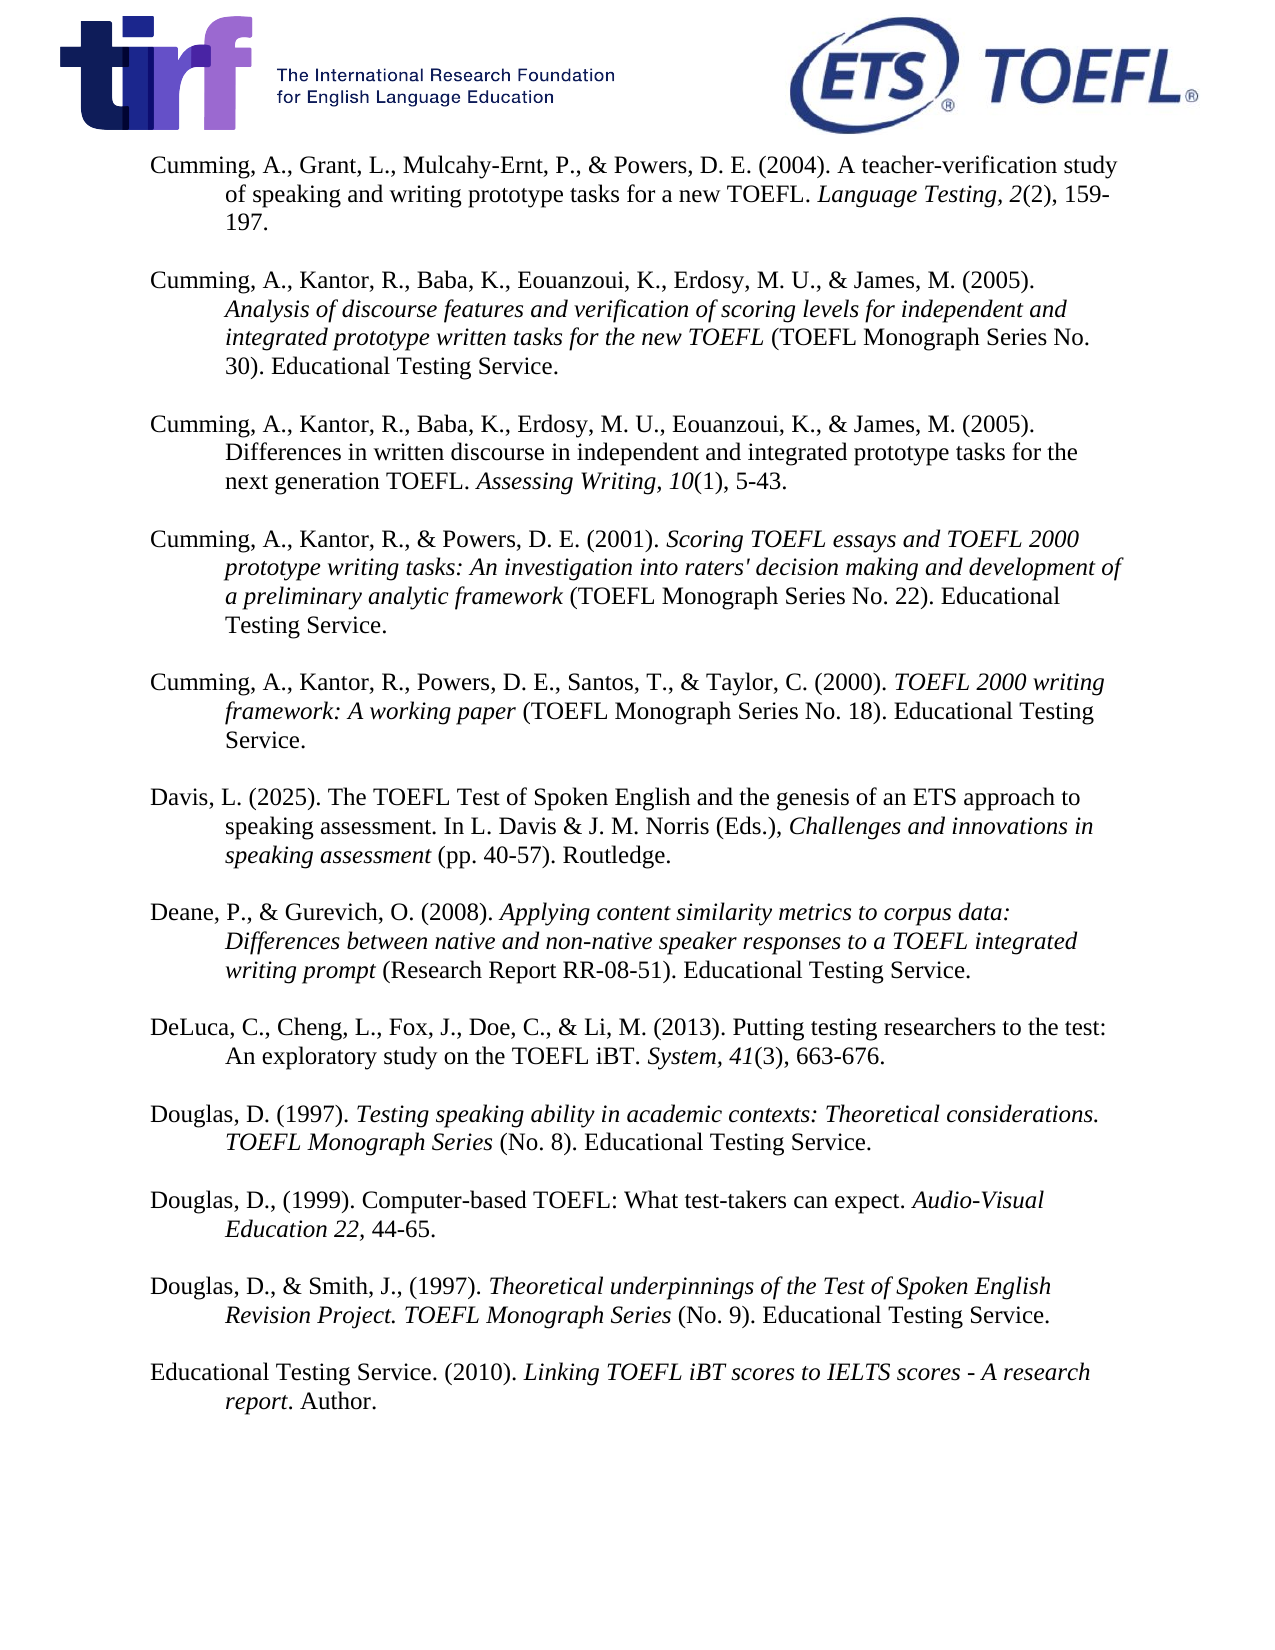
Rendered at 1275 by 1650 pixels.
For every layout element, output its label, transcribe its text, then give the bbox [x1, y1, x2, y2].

text Educational Testing Service. (2010). Linking TOEFL iBT scores to IELTS scores - A research report. Author. [150, 1357, 1125, 1415]
text DeLuca, C., Cheng, L., Fox, J., Doe, C., & Li, M. (2013). Putting testing researchers to the test: An exploratory study on the TOEFL iBT. System, 41(3), 663-676. [150, 1012, 1125, 1070]
text Cumming, A., Grant, L., Mulcahy-Ernt, P., & Powers, D. E. (2004). A teacher-verification study of speaking and writing prototype tasks for a new TOEFL. Language Testing, 2(2), 159-197. [150, 150, 1125, 236]
picture [784, 14, 1206, 135]
text Cumming, A., Kantor, R., Baba, K., Erdosy, M. U., Eouanzoui, K., & James, M. (2005). Differences in written discourse in independent and integrated prototype tasks for the next generation TOEFL. Assessing Writing, 10(1), 5-43. [150, 409, 1125, 495]
text Douglas, D., (1999). Computer-based TOEFL: What test-takers can expect. Audio-Visual Education 22, 44-65. [150, 1185, 1125, 1242]
text Deane, P., & Gurevich, O. (2008). Applying content similarity metrics to corpus data: Differences between native and non-native speaker responses to a TOEFL integrated writing prompt (Research Report RR-08-51). Educational Testing Service. [150, 897, 1125, 984]
text Douglas, D., & Smith, J., (1997). Theoretical underpinnings of the Test of Spoken English Revision Project. TOEFL Monograph Series (No. 9). Educational Testing Service. [150, 1271, 1125, 1329]
text Douglas, D. (1997). Testing speaking ability in academic contexts: Theoretical considerations. TOEFL Monograph Series (No. 8). Educational Testing Service. [150, 1099, 1125, 1156]
text Cumming, A., Kantor, R., Baba, K., Eouanzoui, K., Erdosy, M. U., & James, M. (2005). Analysis of discourse features and verification of scoring levels for independent and integrated prototype written tasks for the new TOEFL (TOEFL Monograph Series No. 30). Educational Testing Service. [150, 265, 1125, 380]
text Davis, L. (2025). The TOEFL Test of Spoken English and the genesis of an ETS approach to speaking assessment. In L. Davis & J. M. Norris (Eds.), Challenges and innovations in speaking assessment (pp. 40-57). Routledge. [150, 782, 1125, 869]
text Cumming, A., Kantor, R., Powers, D. E., Santos, T., & Taylor, C. (2000). TOEFL 2000 writing framework: A working paper (TOEFL Monograph Series No. 18). Educational Testing Service. [150, 667, 1125, 754]
text Cumming, A., Kantor, R., & Powers, D. E. (2001). Scoring TOEFL essays and TOEFL 2000 prototype writing tasks: An investigation into raters' decision making and development of a preliminary analytic framework (TOEFL Monograph Series No. 22). Educational Testing Service. [150, 524, 1125, 639]
picture [60, 16, 621, 130]
